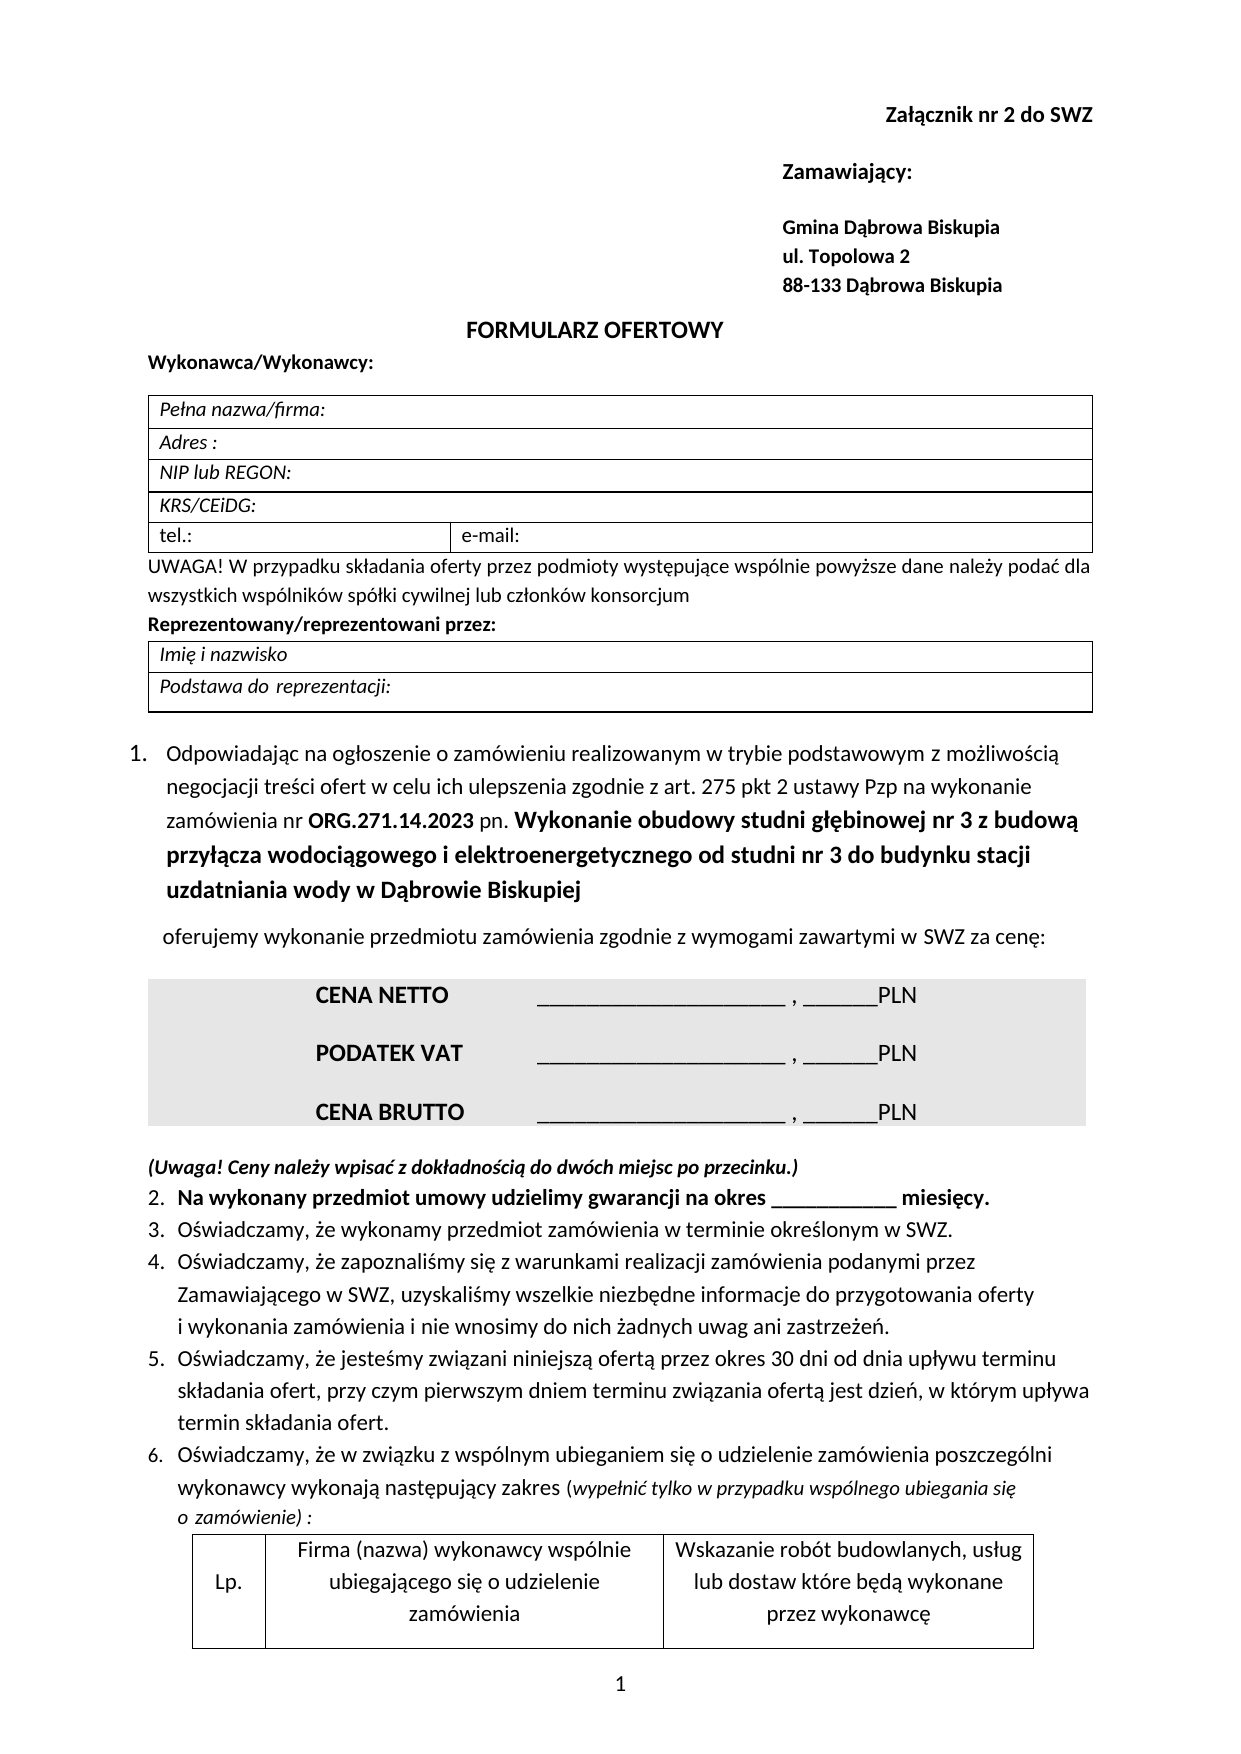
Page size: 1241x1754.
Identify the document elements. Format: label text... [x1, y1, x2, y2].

list Oświadczamy, że zapoznaliśmy się z warunkami realizacji zamówienia podanymi przez Zamawiającego w SWZ, uzyskaliśmy wszelkie niezbędne informacje do przygotowania oferty i wykonania zamówienia i nie wnosimy do nich żadnych uwag ani zastrzeżeń. [148, 1247, 1093, 1340]
text Gmina Dąbrowa Biskupia [369, 214, 1093, 240]
text 88-133 Dąbrowa Biskupia [369, 273, 1093, 298]
text ul. Topolowa 2 [782, 243, 1093, 269]
text Załącznik nr 2 do SWZ [782, 100, 1093, 128]
text oferujemy wykonanie przedmiotu zamówienia zgodnie z wymogami zawartymi w SWZ za cenę: [162, 922, 1093, 950]
text (Uwaga! Ceny należy wpisać z dokładnością do dwóch miejsc po przecinku.) [148, 1154, 1093, 1179]
table_cell NIP lub REGON: [149, 460, 1092, 491]
list Na wykonany przedmiot umowy udzielimy gwarancji na okres ___________ miesięcy. [148, 1183, 1086, 1211]
table_cell e-mail: [451, 523, 1092, 552]
text Wykonawca/Wykonawcy: [148, 349, 1093, 375]
table_cell tel.: [149, 523, 450, 552]
text PODATEK VAT ____________________ , ______PLN [148, 1037, 1086, 1068]
text CENA BRUTTO ____________________ , ______PLN [148, 1096, 1086, 1126]
text UWAGA! W przypadku składania oferty przez podmioty występujące wspólnie powyższe dane należy podać dla wszystkich wspólników spółki cywilnej lub członków konsorcjum [148, 553, 1093, 608]
table_cell Adres : [149, 429, 1092, 458]
list Oświadczamy, że wykonamy przedmiot zamówienia w terminie określonym w SWZ. [148, 1215, 1093, 1243]
text FORMULARZ OFERTOWY [442, 314, 1093, 345]
table_cell Podstawa do reprezentacji: [149, 673, 1092, 711]
table_header Pełna nazwa/firma: [149, 396, 1092, 428]
table_header Firma (nazwa) wykonawcy wspólnie ubiegającego się o udzielenie zamówienia [266, 1535, 663, 1648]
table_cell KRS/CEiDG: [149, 493, 1092, 522]
text Reprezentowany/reprezentowani przez: [148, 611, 585, 637]
list Oświadczamy, że w związku z wspólnym ubieganiem się o udzielenie zamówienia poszczególni wykonawcy wykonają następujący zakres (wypełnić tylko w przypadku wspólnego ubiegania się o zamówienie) : [148, 1441, 1093, 1530]
table_header Imię i nazwisko [149, 642, 1092, 672]
table_header Lp. [193, 1535, 265, 1648]
table_header Wskazanie robót budowlanych, usług lub dostaw które będą wykonane przez wykonawcę [664, 1535, 1033, 1648]
text CENA NETTO ____________________ , ______PLN [148, 979, 1086, 1010]
list Odpowiadając na ogłoszenie o zamówieniu realizowanym w trybie podstawowym z możliwością negocjacji treści ofert w celu ich ulepszenia zgodnie z art. 275 pkt 2 ustawy Pzp na wykonanie zamówienia nr ORG.271.14.2023 pn. Wykonanie obudowy studni głębinowej nr 3 z budową przyłącza wodociągowego i elektroenergetycznego od studni nr 3 do budynku stacji uzdatniania wody w Dąbrowie Biskupiej [129, 737, 1093, 905]
text Zamawiający: [738, 157, 1093, 185]
list Oświadczamy, że jesteśmy związani niniejszą ofertą przez okres 30 dni od dnia upływu terminu składania ofert, przy czym pierwszym dniem terminu związania ofertą jest dzień, w którym upływa termin składania ofert. [148, 1344, 1093, 1436]
